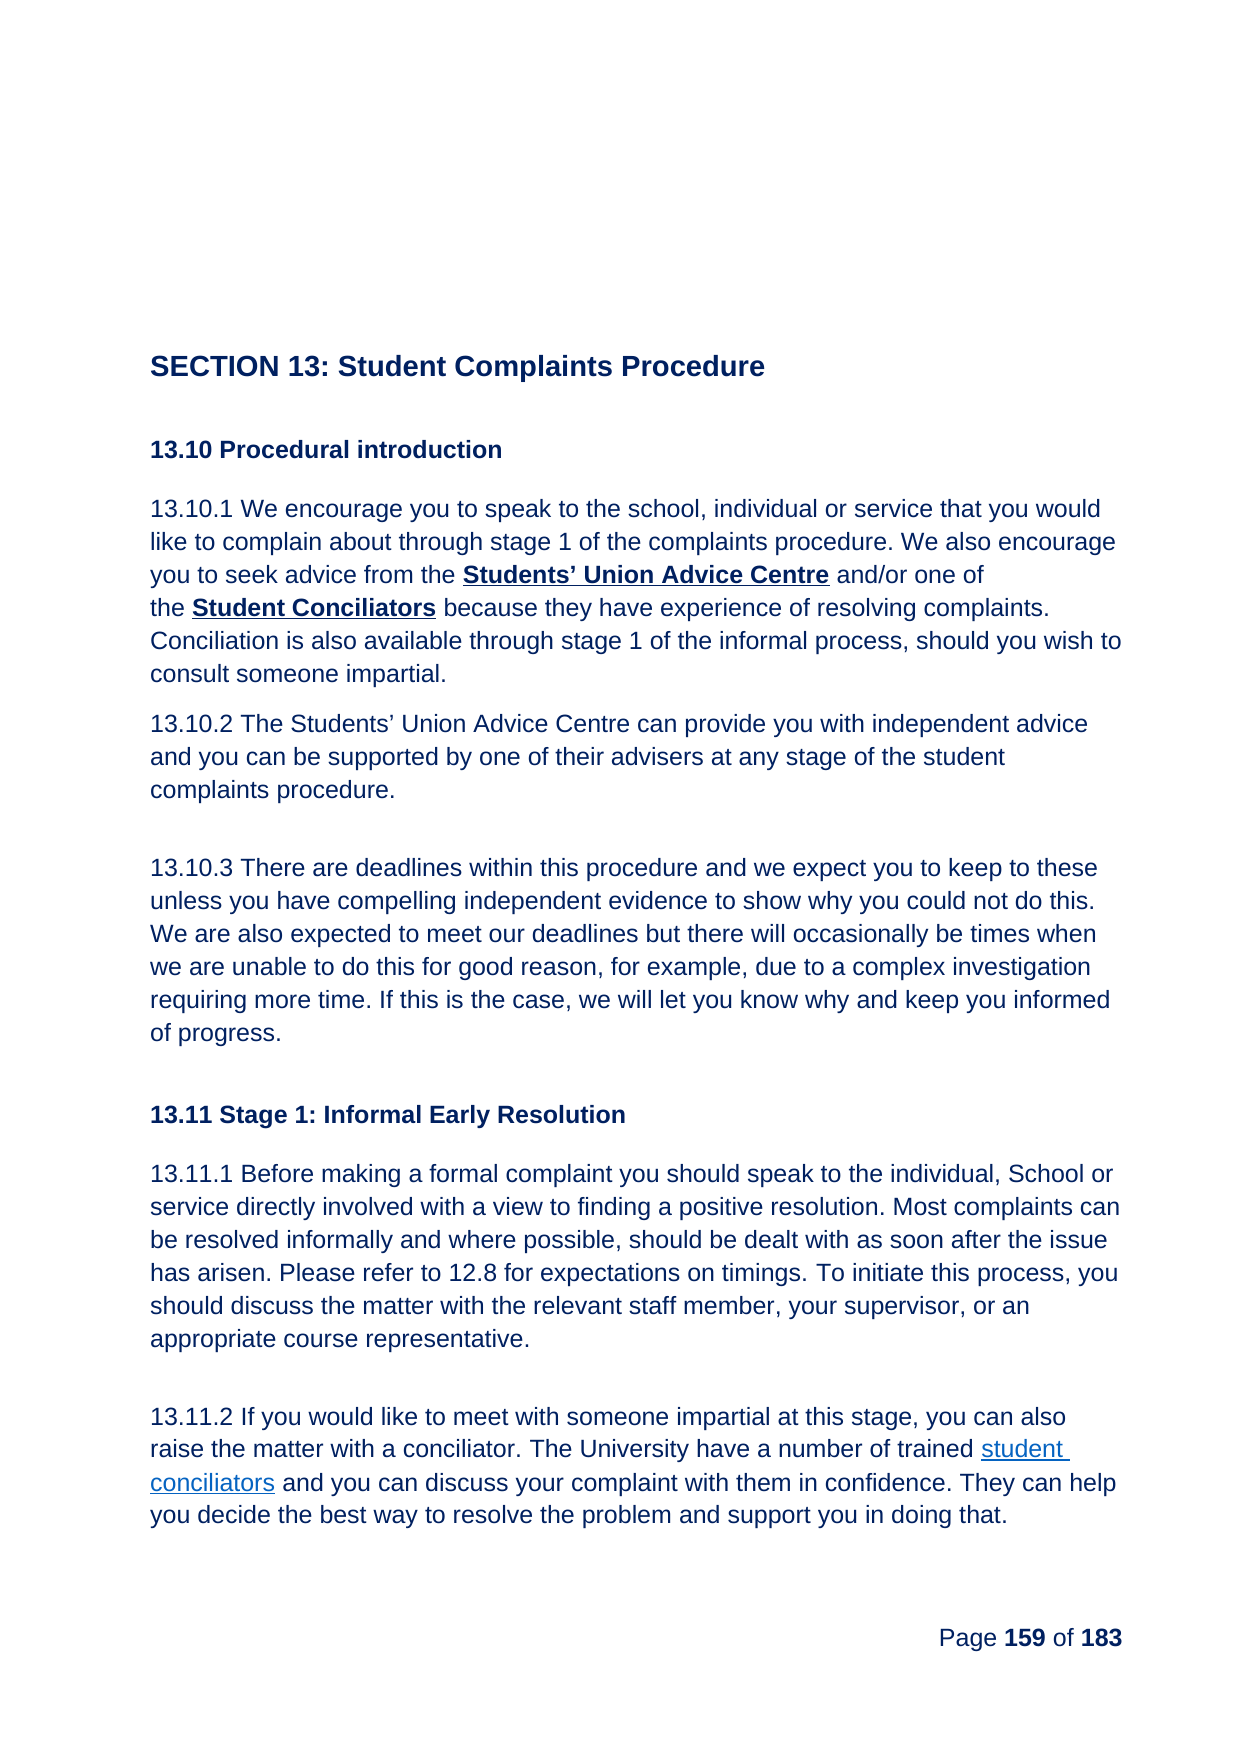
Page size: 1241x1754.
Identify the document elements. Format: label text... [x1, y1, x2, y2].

text 13.11.1 Before making a formal complaint you should speak to the individual, School or service directly involved with a view to finding a positive resolution. Most complaints can be resolved informally and where possible, should be dealt with as soon after the issue has arisen. Please refer to 12.8 for expectations on timings. To initiate this process, you should discuss the matter with the relevant staff member, your supervisor, or an appropriate course representative. [150, 1159, 1122, 1352]
text 13.10.3 There are deadlines within this procedure and we expect you to keep to these unless you have compelling independent evidence to show why you could not do this. We are also expected to meet our deadlines but there will occasionally be times when we are unable to do this for good reason, for example, due to a complex investigation requiring more time. If this is the case, we will let you know why and keep you informed of progress. [150, 853, 1124, 1046]
text 13.10.2 The Students’ Union Advice Centre can provide you with independent advice and you can be supported by one of their advisers at any stage of the student complaints procedure. [150, 709, 1124, 804]
text 13.11.2 If you would like to meet with someone impartial at this stage, you can also raise the matter with a conciliator. The University have a number of trained student conciliators and you can discuss your complaint with them in confidence. They can help you decide the best way to resolve the problem and support you in doing that. [150, 1401, 1122, 1529]
text 13.10.1 We encourage you to speak to the school, individual or service that you would like to complain about through stage 1 of the complaints procedure. We also encourage you to seek advice from the Students’ Union Advice Centre and/or one of the Student Conciliators because they have experience of resolving complaints. Conciliation is also available through stage 1 of the informal process, should you wish to consult someone impartial. [150, 494, 1124, 688]
subtitle SECTION 13: Student Complaints Procedure [150, 349, 1122, 383]
subtitle 13.10 Procedural introduction [150, 435, 1122, 464]
subtitle 13.11 Stage 1: Informal Early Resolution [150, 1099, 1122, 1128]
